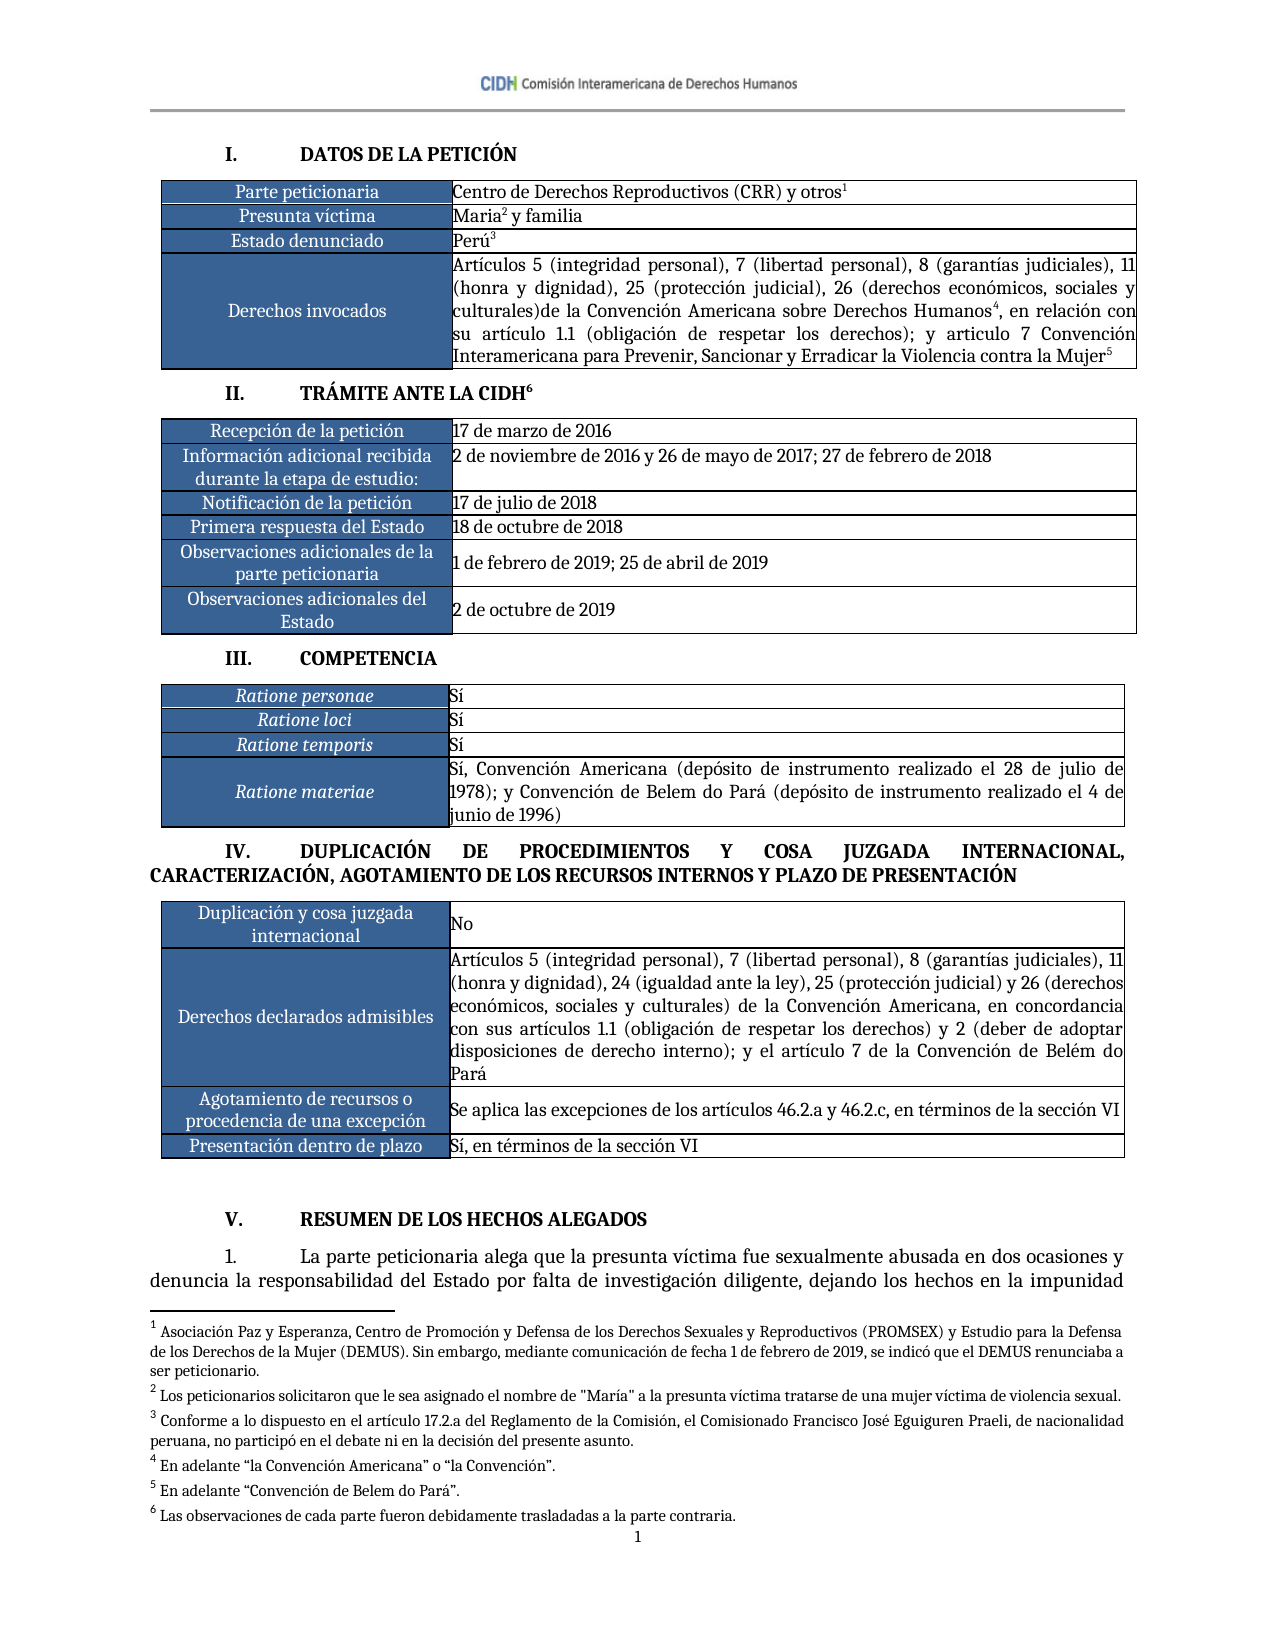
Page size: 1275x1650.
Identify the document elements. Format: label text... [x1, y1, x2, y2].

text V. RESUMEN DE LOS HECHOS ALEGADOS [150, 1208, 1125, 1232]
table_cell Perú [453, 230, 1136, 252]
table_cell Artículos 5 (integridad personal), 7 (libertad personal), 8 (garantías judiciales), 11 (honra y dignidad), 24 (igualdad ante la ley), 25 (protección judicial) y 26 (derechos económicos, sociales y culturales) de la Convención Americana, en concordancia con sus artículos 1.1 (obligación de respetar los derechos) y 2 (deber de adoptar disposiciones de derecho interno); y el artículo 7 de la Convención de Belém do Pará [451, 949, 1124, 1086]
table_cell Sí, Convención Americana (depósito de instrumento realizado el 28 de julio de 1978); y Convención de Belem do Pará (depósito de instrumento realizado el 4 de junio de 1996) [450, 758, 1124, 826]
table_cell Ratione temporis [162, 733, 448, 756]
table_header Ratione personae [162, 685, 448, 707]
table_cell Sí [450, 709, 1124, 732]
table_header No [451, 902, 1124, 947]
table_cell 18 de octubre de 2018 [453, 516, 1136, 539]
table_cell Sí, en términos de la sección VI [451, 1135, 1124, 1157]
table_cell Información adicional recibida durante la etapa de estudio: [162, 444, 452, 490]
table_cell Primera respuesta del Estado [162, 516, 452, 539]
table_cell Se aplica las excepciones de los artículos 46.2.a y 46.2.c, en términos de la sección VI [451, 1087, 1124, 1133]
table_cell Sí [450, 733, 1124, 756]
picture [475, 75, 800, 93]
table_header Recepción de la petición [162, 420, 452, 443]
table_cell Derechos invocados [162, 254, 452, 368]
table_cell Maria y familia [453, 205, 1136, 228]
table_cell 17 de julio de 2018 [453, 492, 1136, 514]
table_header Parte peticionaria [162, 181, 452, 203]
table_header Sí [450, 685, 1124, 707]
table_cell Observaciones adicionales del Estado [162, 587, 452, 633]
table_header 17 de marzo de 2016 [453, 419, 1136, 443]
text I. DATOS DE LA PETICIÓN [150, 143, 1125, 167]
table_cell Derechos declarados admisibles [162, 949, 449, 1086]
table_cell Estado denunciado [162, 230, 452, 252]
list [150, 1244, 1125, 1292]
table_cell 2 de octubre de 2019 [453, 587, 1136, 633]
table_header Duplicación y cosa juzgada internacional [162, 902, 449, 947]
text III. COMPETENCIA [150, 647, 1125, 671]
table_cell Ratione materiae [162, 758, 448, 826]
table_cell 1 de febrero de 2019; 25 de abril de 2019 [453, 540, 1136, 586]
table_header Centro de Derechos Reproductivos (CRR) y otros [453, 181, 1136, 203]
table_cell Observaciones adicionales de la parte peticionaria [162, 540, 452, 586]
text IV. DUPLICACIÓN DE PROCEDIMIENTOS Y COSA JUZGADA INTERNACIONAL, CARACTERIZACIÓN, AGOTAMIENTO DE LOS RECURSOS INTERNOS Y PLAZO DE PRESENTACIÓN [150, 840, 1125, 888]
table_cell Presentación dentro de plazo [162, 1135, 449, 1157]
table_cell Artículos 5 (integridad personal), 7 (libertad personal), 8 (garantías judiciales), 11 (honra y dignidad), 25 (protección judicial), 26 (derechos económicos, sociales y culturales)de la Convención Americana sobre Derechos Humanos, en relación con su artículo 1.1 (obligación de respetar los derechos); y articulo 7 Convención Interamericana para Prevenir, Sancionar y Erradicar la Violencia contra la Mujer [453, 254, 1136, 368]
text II. TRÁMITE ANTE LA CIDH [150, 382, 1125, 406]
table_cell Agotamiento de recursos o procedencia de una excepción [162, 1087, 449, 1133]
table_cell [162, 205, 452, 228]
table_cell Notificación de la petición [162, 492, 452, 514]
table_cell Ratione loci [162, 709, 448, 732]
table_cell 2 de noviembre de 2016 y 26 de mayo de 2017; 27 de febrero de 2018 [453, 444, 1136, 490]
